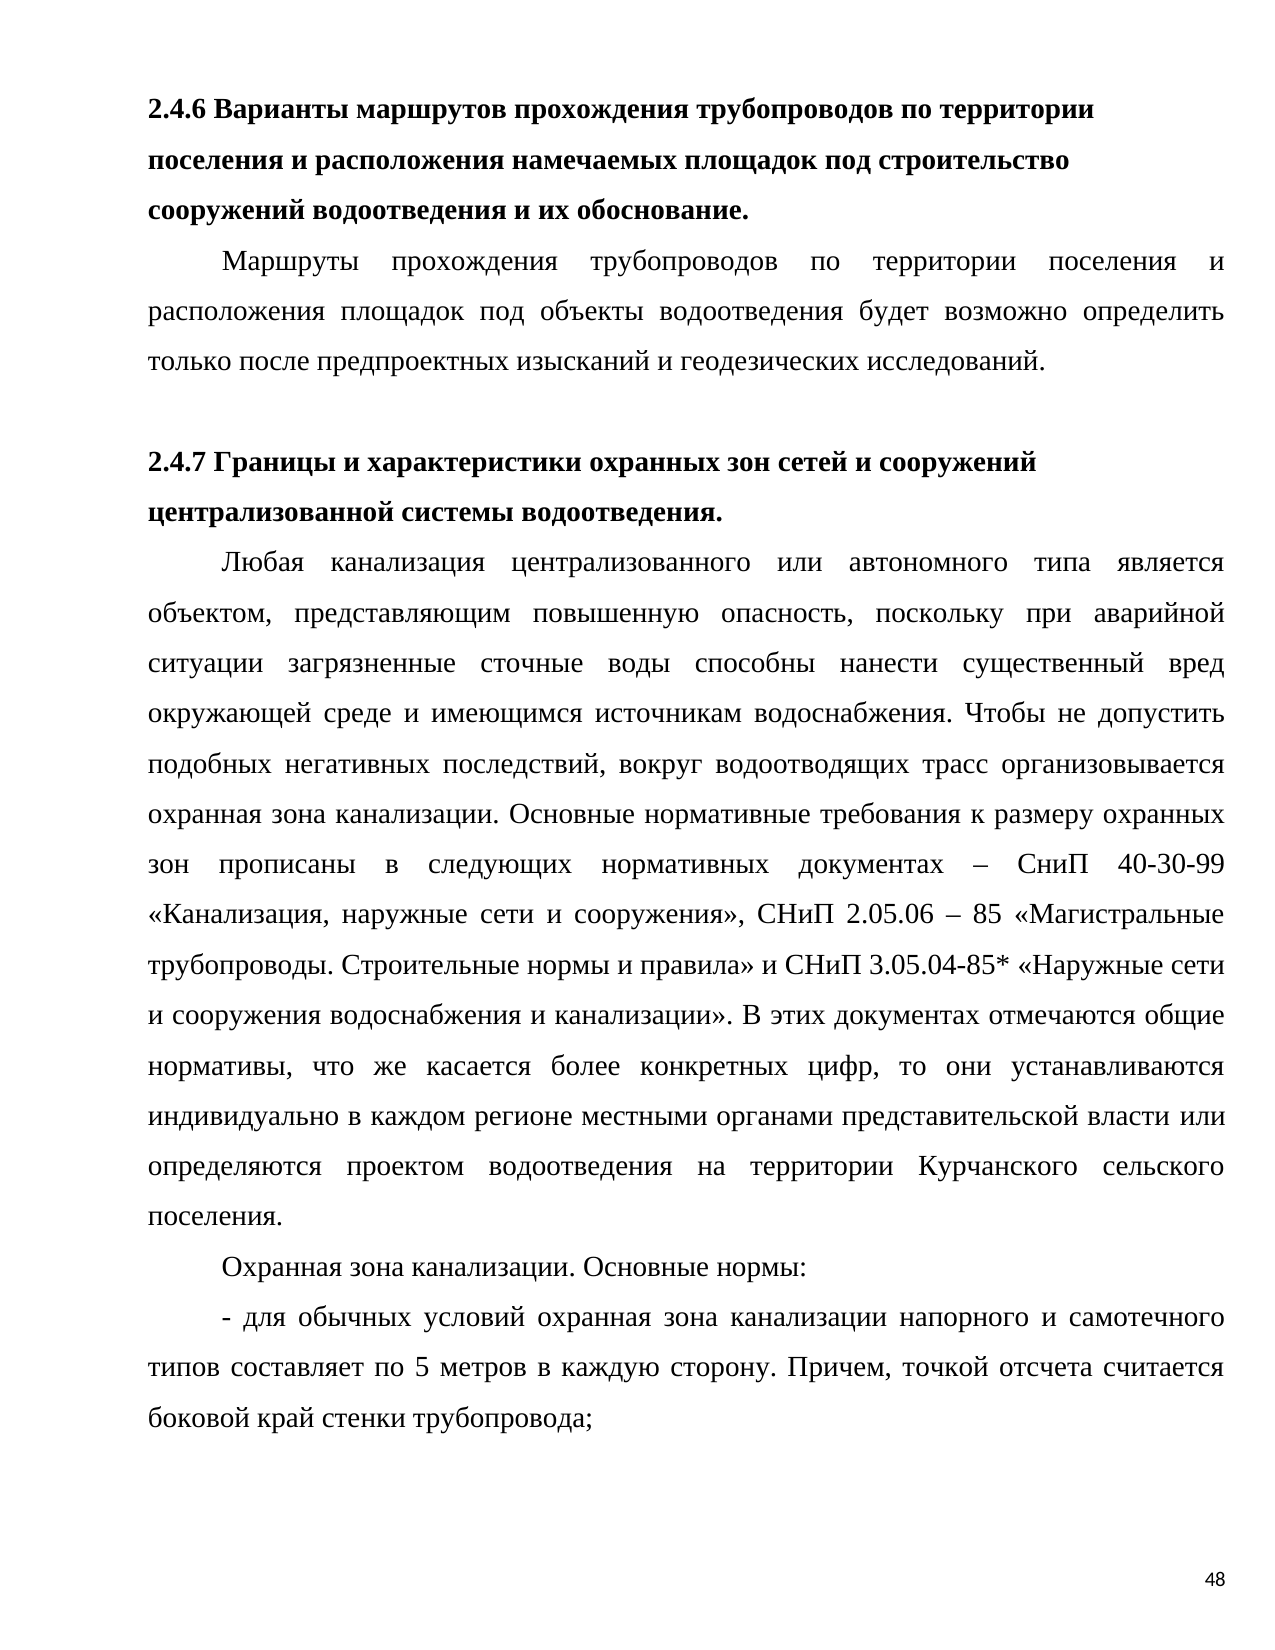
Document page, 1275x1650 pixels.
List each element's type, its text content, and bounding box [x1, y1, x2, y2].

list 2.4.7 Границы и характеристики охранных зон сетей и сооружений централизованной системы водоотведения. [148, 444, 1226, 528]
text Любая канализация централизованного или автономного типа является объектом, представляющим повышенную опасность, поскольку при аварийной ситуации загрязненные сточные воды способны нанести существенный вред окружающей среде и имеющимся источникам водоснабжения. Чтобы не допустить подобных негативных последствий, вокруг водоотводящих трасс организовывается охранная зона канализации. Основные нормативные требования к размеру охранных зон прописаны в следующих нормативных документах – СниП 40-30-99 «Канализация, наружные сети и сооружения», СНиП 2.05.06 – 85 «Магистральные трубопроводы. Строительные нормы и правила» и СНиП 3.05.04-85* «Наружные сети и сооружения водоснабжения и канализации». В этих документах отмечаются общие нормативы, что же касается более конкретных цифр, то они устанавливаются индивидуально в каждом регионе местными органами представительской власти или определяются проектом водоотведения на территории Курчанского сельского поселения. [148, 544, 1226, 1232]
text Маршруты прохождения трубопроводов по территории поселения и расположения площадок под объекты водоотведения будет возможно определить только после предпроектных изысканий и геодезических исследований. [148, 243, 1226, 377]
list 2.4.6 Варианты маршрутов прохождения трубопроводов по территории поселения и расположения намечаемых площадок под строительство сооружений водоотведения и их обоснование. [148, 92, 1226, 226]
text - для обычных условий охранная зона канализации напорного и самотечного типов составляет по 5 метров в каждую сторону. Причем, точкой отсчета считается боковой край стенки трубопровода; [148, 1299, 1226, 1433]
text Охранная зона канализации. Основные нормы: [148, 1249, 1226, 1282]
